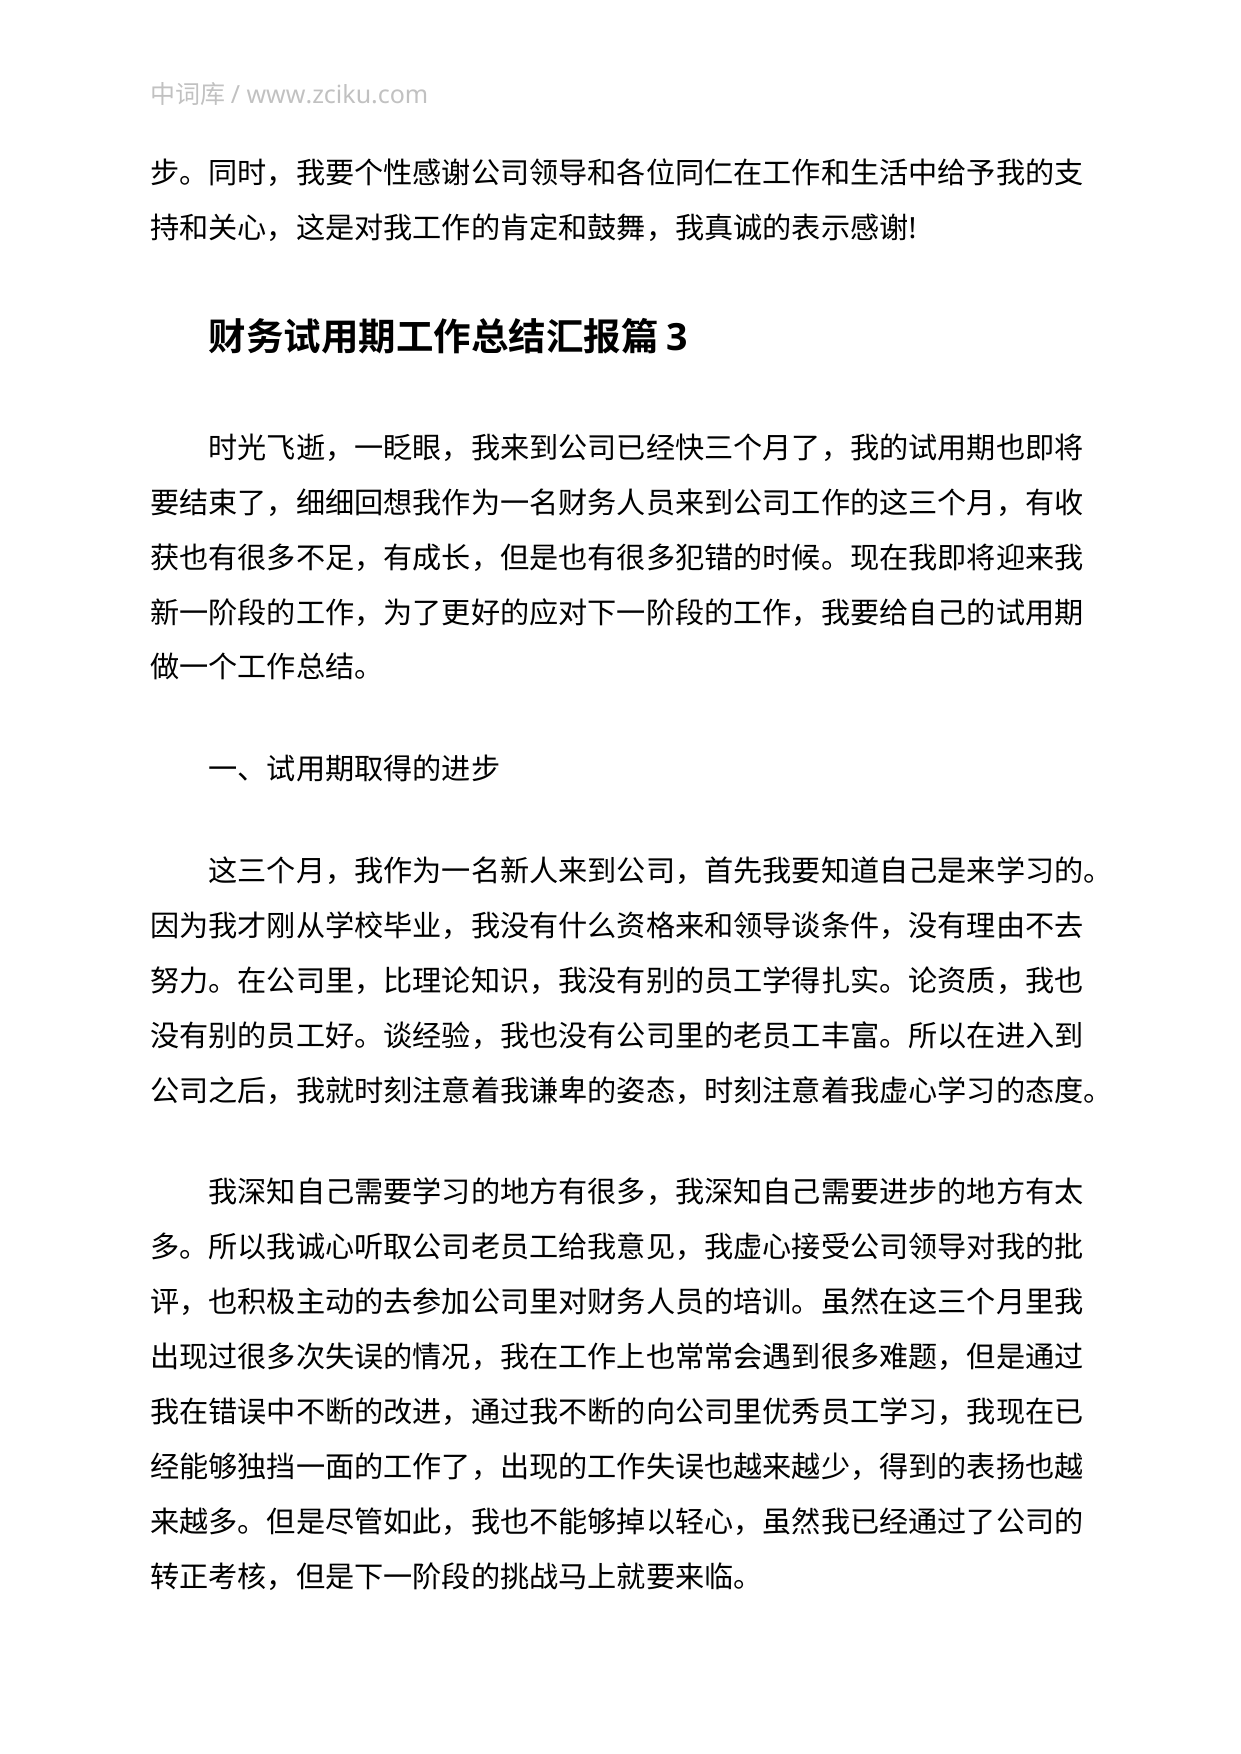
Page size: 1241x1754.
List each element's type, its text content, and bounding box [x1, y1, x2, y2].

text 我深知自己需要学习的地方有很多，我深知自己需要进步的地方有太多。所以我诚心听取公司老员工给我意见，我虚心接受公司领导对我的批评，也积极主动的去参加公司里对财务人员的培训。虽然在这三个月里我出现过很多次失误的情况，我在工作上也常常会遇到很多难题，但是通过我在错误中不断的改进，通过我不断的向公司里优秀员工学习，我现在已经能够独挡一面的工作了，出现的工作失误也越来越少，得到的表扬也越来越多。但是尽管如此，我也不能够掉以轻心，虽然我已经通过了公司的转正考核，但是下一阶段的挑战马上就要来临。 [150, 1169, 1090, 1596]
text 时光飞逝，一眨眼，我来到公司已经快三个月了，我的试用期也即将要结束了，细细回想我作为一名财务人员来到公司工作的这三个月，有收获也有很多不足，有成长，但是也有很多犯错的时候。现在我即将迎来我新一阶段的工作，为了更好的应对下一阶段的工作，我要给自己的试用期做一个工作总结。 [150, 424, 1090, 686]
text 财务试用期工作总结汇报篇3 [150, 307, 1090, 361]
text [150, 150, 1090, 247]
text 一、试用期取得的进步 [150, 746, 1090, 788]
text 这三个月，我作为一名新人来到公司，首先我要知道自己是来学习的。因为我才刚从学校毕业，我没有什么资格来和领导谈条件，没有理由不去努力。在公司里，比理论知识，我没有别的员工学得扎实。论资质，我也没有别的员工好。谈经验，我也没有公司里的老员工丰富。所以在进入到公司之后，我就时刻注意着我谦卑的姿态，时刻注意着我虚心学习的态度。 [150, 848, 1090, 1109]
